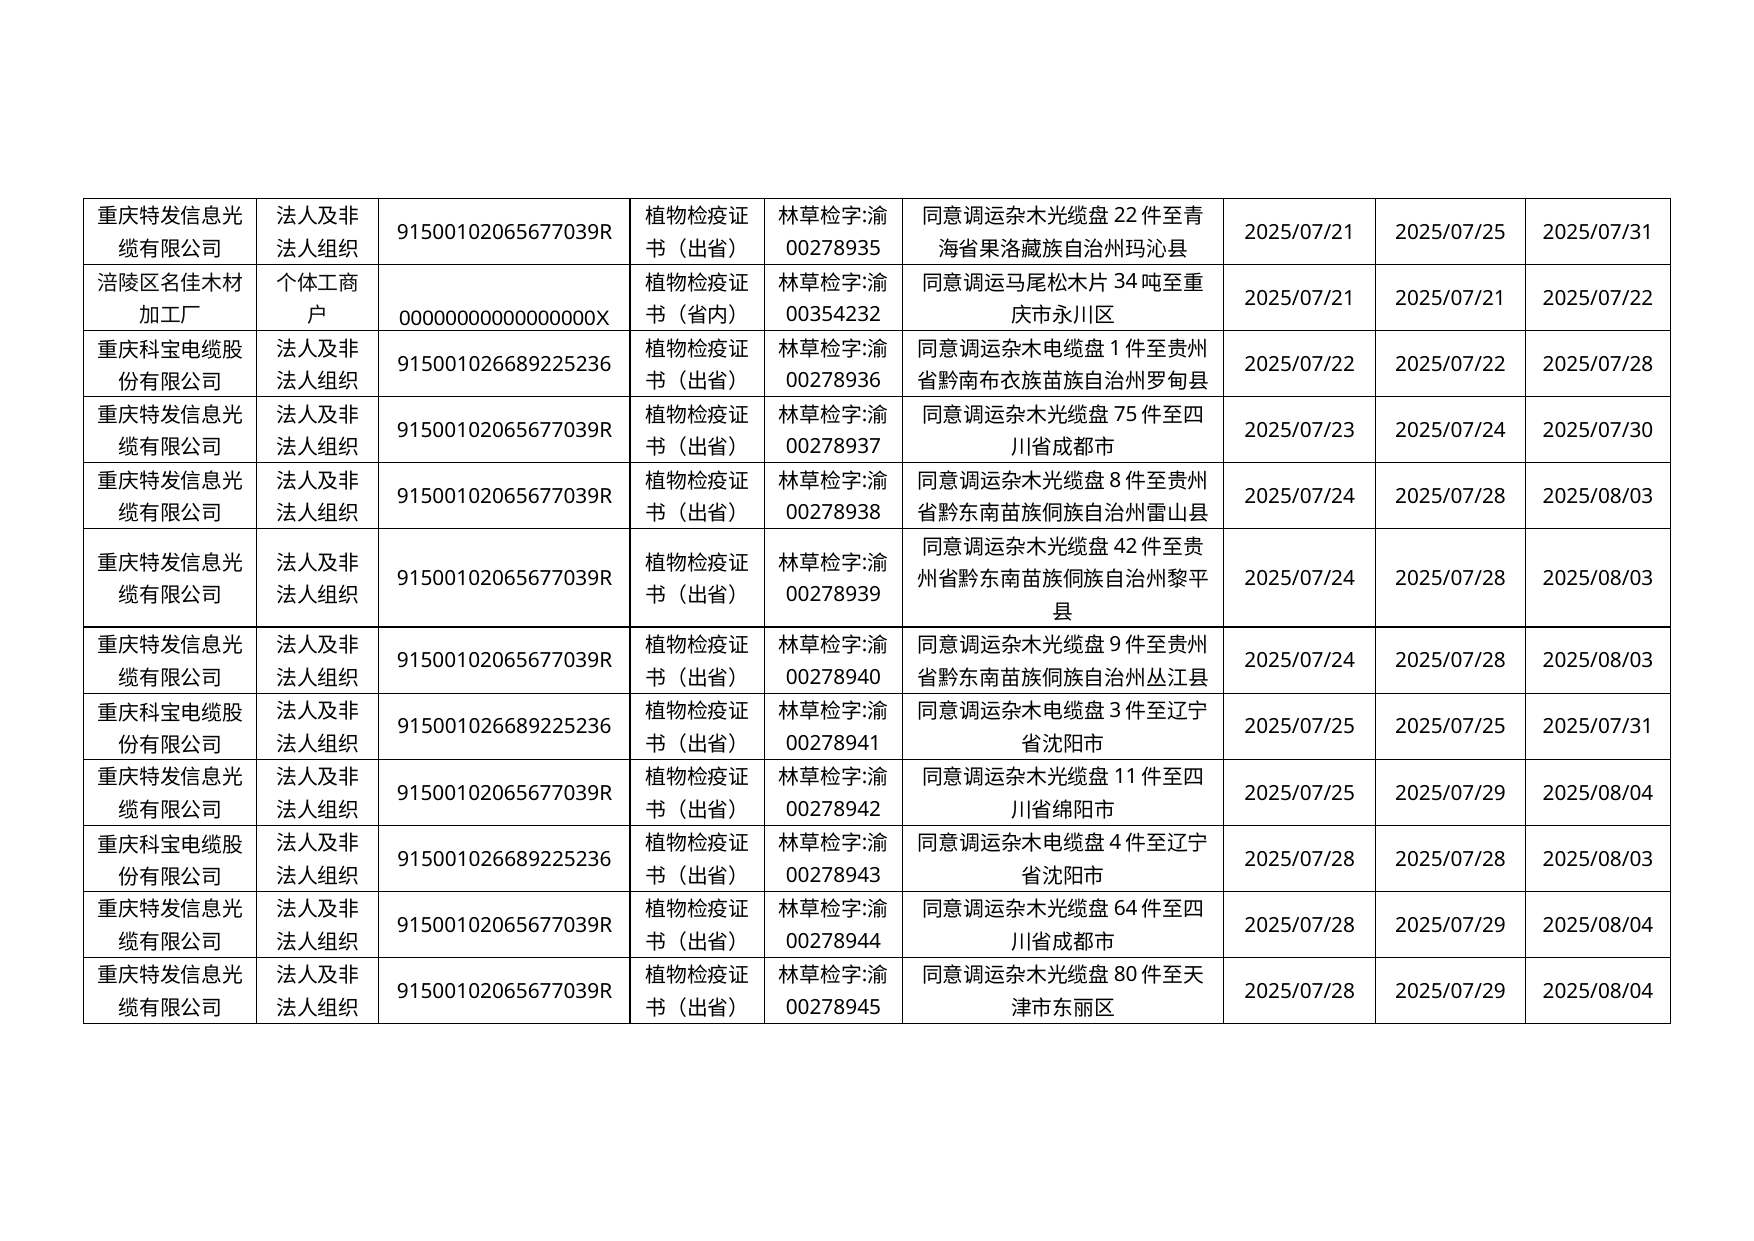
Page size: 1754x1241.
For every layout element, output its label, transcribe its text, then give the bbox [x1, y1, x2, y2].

table_cell 2025/07/31 [1526, 694, 1670, 758]
table_cell 2025/07/29 [1376, 892, 1525, 957]
table_cell 2025/07/23 [1224, 397, 1375, 462]
table_cell 同意调运杂木电缆盘4件至辽宁省沈阳市 [903, 826, 1223, 891]
table_cell 2025/07/28 [1526, 331, 1670, 396]
table_cell 林草检字:渝00278942 [765, 760, 902, 824]
table_cell 同意调运杂木光缆盘22件至青海省果洛藏族自治州玛沁县 [903, 199, 1223, 264]
table_cell 同意调运杂木光缆盘75件至四川省成都市 [903, 397, 1223, 462]
table_cell 91500102065677039R [379, 397, 629, 462]
table_cell 法人及非法人组织 [257, 199, 378, 264]
table_cell 2025/07/28 [1224, 958, 1375, 1023]
table_cell 2025/07/24 [1224, 463, 1375, 528]
table_cell 法人及非法人组织 [257, 463, 378, 528]
table_cell 植物检疫证书（出省） [631, 199, 764, 264]
table_cell 2025/07/28 [1376, 463, 1525, 528]
table_cell 植物检疫证书（出省） [631, 331, 764, 396]
table_cell 2025/07/24 [1224, 529, 1375, 626]
table_cell 林草检字:渝00278935 [765, 199, 902, 264]
table_cell 2025/07/29 [1376, 760, 1525, 824]
table_cell 同意调运杂木光缆盘64件至四川省成都市 [903, 892, 1223, 957]
table_cell 2025/08/03 [1526, 463, 1670, 528]
table_cell 2025/07/22 [1526, 265, 1670, 330]
table_cell 2025/08/03 [1526, 529, 1670, 626]
table_cell 915001026689225236 [379, 694, 629, 758]
table_cell 植物检疫证书（出省） [631, 529, 764, 626]
table_cell 个体工商户 [257, 265, 378, 330]
table_cell 2025/07/25 [1224, 694, 1375, 758]
table_cell 林草检字:渝00278937 [765, 397, 902, 462]
table_cell 同意调运杂木电缆盘3件至辽宁省沈阳市 [903, 694, 1223, 758]
table_cell 同意调运杂木光缆盘42件至贵州省黔东南苗族侗族自治州黎平县 [903, 529, 1223, 626]
table_cell 植物检疫证书（出省） [631, 958, 764, 1023]
table_cell 2025/08/04 [1526, 958, 1670, 1023]
table_cell 2025/07/25 [1376, 199, 1525, 264]
table_cell 重庆特发信息光缆有限公司 [84, 628, 256, 692]
table_cell 2025/07/28 [1376, 826, 1525, 891]
table_cell 林草检字:渝00278938 [765, 463, 902, 528]
table_cell 重庆特发信息光缆有限公司 [84, 463, 256, 528]
table_cell 同意调运杂木电缆盘1件至贵州省黔南布衣族苗族自治州罗甸县 [903, 331, 1223, 396]
table_cell 2025/07/22 [1376, 331, 1525, 396]
table_cell 重庆特发信息光缆有限公司 [84, 397, 256, 462]
table_cell 2025/07/21 [1224, 265, 1375, 330]
table_cell 91500102065677039R [379, 892, 629, 957]
table_cell 林草检字:渝00278943 [765, 826, 902, 891]
table_cell 2025/07/31 [1526, 199, 1670, 264]
table_cell 法人及非法人组织 [257, 892, 378, 957]
table_cell 重庆特发信息光缆有限公司 [84, 529, 256, 626]
table_cell 重庆科宝电缆股份有限公司 [84, 694, 256, 758]
table_cell 重庆科宝电缆股份有限公司 [84, 826, 256, 891]
table_cell 2025/07/28 [1376, 529, 1525, 626]
table_cell 重庆特发信息光缆有限公司 [84, 958, 256, 1023]
table_cell 植物检疫证书（出省） [631, 628, 764, 692]
table_cell 同意调运杂木光缆盘8件至贵州省黔东南苗族侗族自治州雷山县 [903, 463, 1223, 528]
table_cell 林草检字:渝00354232 [765, 265, 902, 330]
table_cell 2025/08/03 [1526, 628, 1670, 692]
table_cell 同意调运杂木光缆盘9件至贵州省黔东南苗族侗族自治州丛江县 [903, 628, 1223, 692]
table_cell 2025/07/25 [1224, 760, 1375, 824]
table_cell 2025/07/24 [1376, 397, 1525, 462]
table_cell 91500102065677039R [379, 628, 629, 692]
table_cell 植物检疫证书（出省） [631, 463, 764, 528]
table_cell 91500102065677039R [379, 463, 629, 528]
table_cell 植物检疫证书（出省） [631, 397, 764, 462]
table_cell 91500102065677039R [379, 529, 629, 626]
table_cell 林草检字:渝00278945 [765, 958, 902, 1023]
table_cell 植物检疫证书（省内） [631, 265, 764, 330]
table_cell 2025/08/04 [1526, 760, 1670, 824]
table_cell 涪陵区名佳木材加工厂 [84, 265, 256, 330]
table_cell 2025/07/25 [1376, 694, 1525, 758]
table_cell 915001026689225236 [379, 331, 629, 396]
table_cell 林草检字:渝00278941 [765, 694, 902, 758]
table_cell 2025/07/30 [1526, 397, 1670, 462]
table_cell 91500102065677039R [379, 958, 629, 1023]
table_cell 2025/07/21 [1224, 199, 1375, 264]
table_cell 915001026689225236 [379, 826, 629, 891]
table_cell 法人及非法人组织 [257, 760, 378, 824]
table_cell 同意调运马尾松木片34吨至重庆市永川区 [903, 265, 1223, 330]
table_cell 植物检疫证书（出省） [631, 760, 764, 824]
table_cell 2025/07/28 [1224, 892, 1375, 957]
table_cell 植物检疫证书（出省） [631, 694, 764, 758]
table_cell 植物检疫证书（出省） [631, 826, 764, 891]
table_cell 林草检字:渝00278944 [765, 892, 902, 957]
table_cell 2025/07/28 [1376, 628, 1525, 692]
table_cell 林草检字:渝00278936 [765, 331, 902, 396]
table_cell 2025/07/24 [1224, 628, 1375, 692]
table_cell 重庆特发信息光缆有限公司 [84, 760, 256, 824]
table_cell 同意调运杂木光缆盘80件至天津市东丽区 [903, 958, 1223, 1023]
table_cell 2025/07/28 [1224, 826, 1375, 891]
table_cell 同意调运杂木光缆盘11件至四川省绵阳市 [903, 760, 1223, 824]
table_cell 重庆特发信息光缆有限公司 [84, 199, 256, 264]
table_cell 法人及非法人组织 [257, 694, 378, 758]
table_cell 植物检疫证书（出省） [631, 892, 764, 957]
table_cell 法人及非法人组织 [257, 958, 378, 1023]
table_cell 00000000000000000X [379, 265, 629, 330]
table_cell 林草检字:渝00278939 [765, 529, 902, 626]
table_cell 法人及非法人组织 [257, 331, 378, 396]
table_cell 91500102065677039R [379, 760, 629, 824]
table_cell 法人及非法人组织 [257, 826, 378, 891]
table_cell 法人及非法人组织 [257, 397, 378, 462]
table_cell 2025/08/03 [1526, 826, 1670, 891]
table_cell 重庆科宝电缆股份有限公司 [84, 331, 256, 396]
table_cell 2025/07/29 [1376, 958, 1525, 1023]
table_cell 重庆特发信息光缆有限公司 [84, 892, 256, 957]
table_cell 林草检字:渝00278940 [765, 628, 902, 692]
table_cell 2025/07/21 [1376, 265, 1525, 330]
table_cell 法人及非法人组织 [257, 529, 378, 626]
table_cell 法人及非法人组织 [257, 628, 378, 692]
table_cell 2025/07/22 [1224, 331, 1375, 396]
table_cell 2025/08/04 [1526, 892, 1670, 957]
table_cell 91500102065677039R [379, 199, 629, 264]
